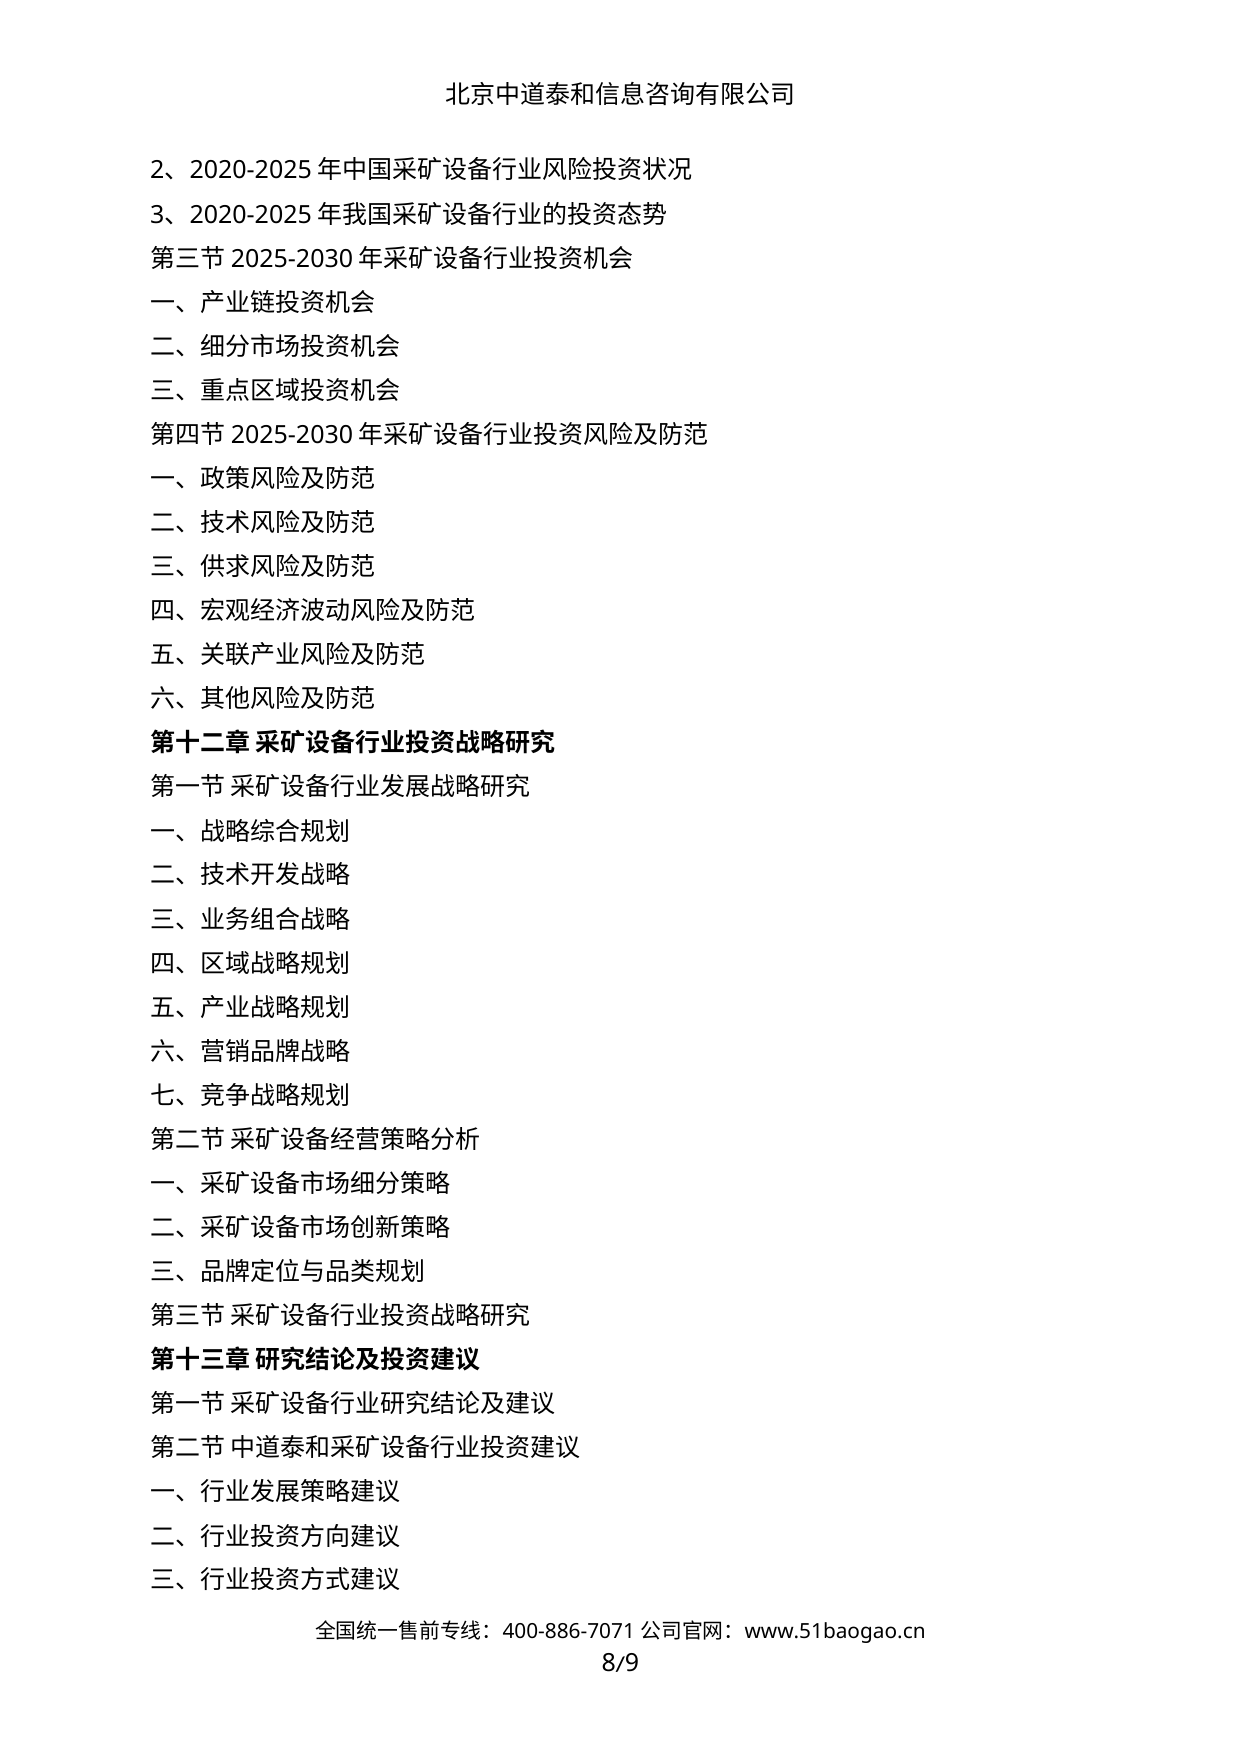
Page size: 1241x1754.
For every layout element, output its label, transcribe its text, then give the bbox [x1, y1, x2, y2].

text 二、细分市场投资机会 [150, 326, 1090, 362]
text 一、政策风险及防范 [150, 458, 1090, 495]
text 第三节 采矿设备行业投资战略研究 [150, 1296, 1090, 1332]
text 三、行业投资方式建议 [150, 1560, 1090, 1596]
text 一、采矿设备市场细分策略 [150, 1163, 1090, 1200]
text 二、采矿设备市场创新策略 [150, 1207, 1090, 1244]
text 二、技术风险及防范 [150, 502, 1090, 539]
text 六、营销品牌战略 [150, 1031, 1090, 1067]
text 六、其他风险及防范 [150, 679, 1090, 715]
text 一、战略综合规划 [150, 811, 1090, 847]
text 三、业务组合战略 [150, 899, 1090, 935]
text 二、技术开发战略 [150, 855, 1090, 891]
text 五、关联产业风险及防范 [150, 635, 1090, 671]
text 第二节 采矿设备经营策略分析 [150, 1119, 1090, 1156]
text 三、品牌定位与品类规划 [150, 1252, 1090, 1288]
text 3、2020-2025年我国采矿设备行业的投资态势 [150, 194, 1090, 230]
text 2、2020-2025年中国采矿设备行业风险投资状况 [150, 150, 1090, 186]
text 第四节 2025-2030年采矿设备行业投资风险及防范 [150, 414, 1090, 451]
text 二、行业投资方向建议 [150, 1516, 1090, 1552]
text 第十三章 研究结论及投资建议 [150, 1340, 1090, 1376]
text 四、区域战略规划 [150, 943, 1090, 979]
text 第一节 采矿设备行业发展战略研究 [150, 767, 1090, 803]
text 第十二章 采矿设备行业投资战略研究 [150, 723, 1090, 759]
text 七、竞争战略规划 [150, 1075, 1090, 1112]
text 一、产业链投资机会 [150, 282, 1090, 318]
text 一、行业发展策略建议 [150, 1472, 1090, 1508]
text 三、重点区域投资机会 [150, 370, 1090, 407]
text 四、宏观经济波动风险及防范 [150, 591, 1090, 627]
text 第二节 中道泰和采矿设备行业投资建议 [150, 1428, 1090, 1464]
text 五、产业战略规划 [150, 987, 1090, 1023]
text 第三节 2025-2030年采矿设备行业投资机会 [150, 238, 1090, 274]
text 第一节 采矿设备行业研究结论及建议 [150, 1384, 1090, 1420]
text 三、供求风险及防范 [150, 547, 1090, 583]
